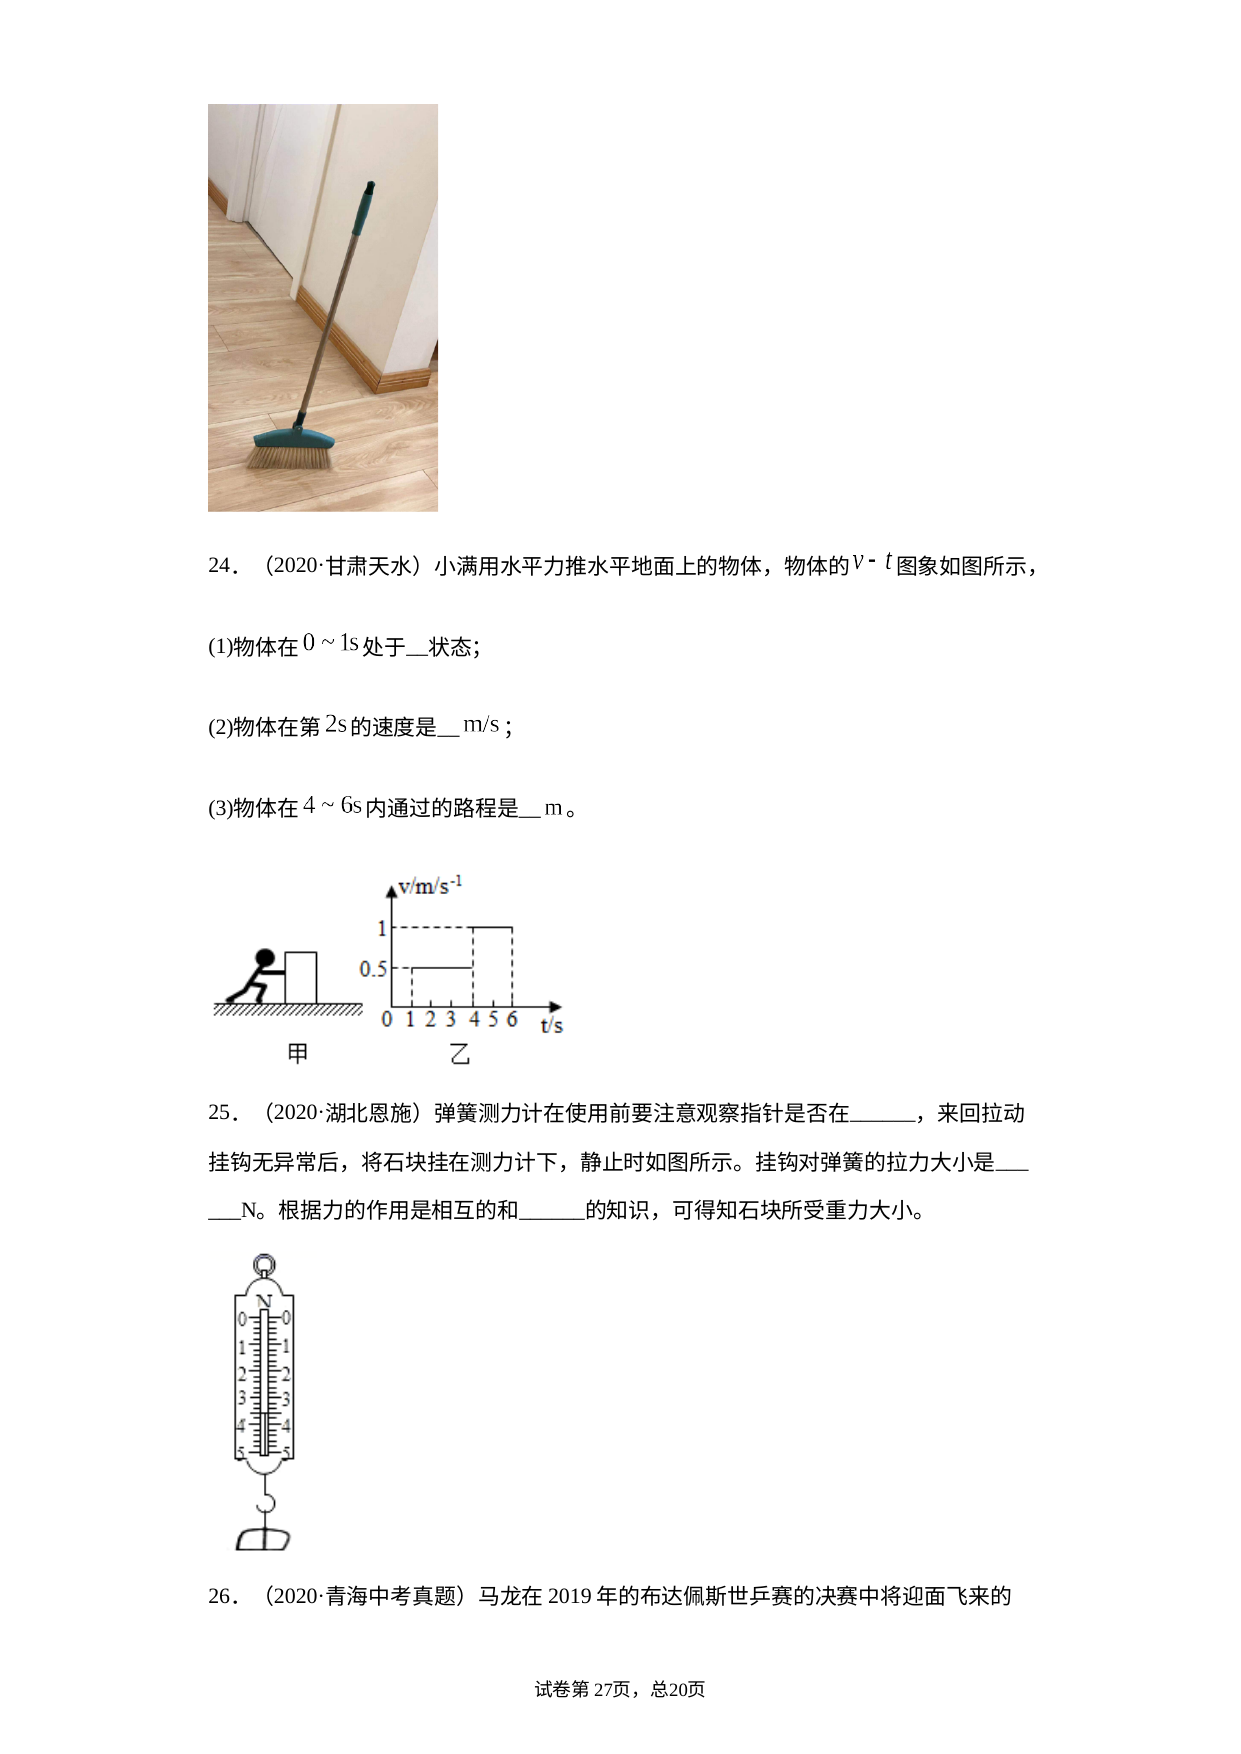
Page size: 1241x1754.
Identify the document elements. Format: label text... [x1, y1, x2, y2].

picture [208, 104, 439, 512]
picture [208, 1251, 318, 1557]
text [208, 1579, 1032, 1611]
text (1)物体在处于__状态； [208, 613, 1032, 678]
picture [208, 869, 568, 1069]
text 25．（2020·湖北恩施）弹簧测力计在使用前要注意观察指针是否在______，来回拉动挂钩无异常后，将石块挂在测力计下，静止时如图所示。挂钩对弹簧的拉力大小是______N。根据力的作用是相互的和______的知识，可得知石块所受重力大小。 [208, 1096, 1032, 1226]
text (2)物体在第的速度是__； [208, 694, 1032, 759]
text 24．（2020·甘肃天水）小满用水平力推水平地面上的物体，物体的图象如图所示， [208, 532, 1032, 597]
text (3)物体在内通过的路程是__。 [208, 774, 1032, 839]
